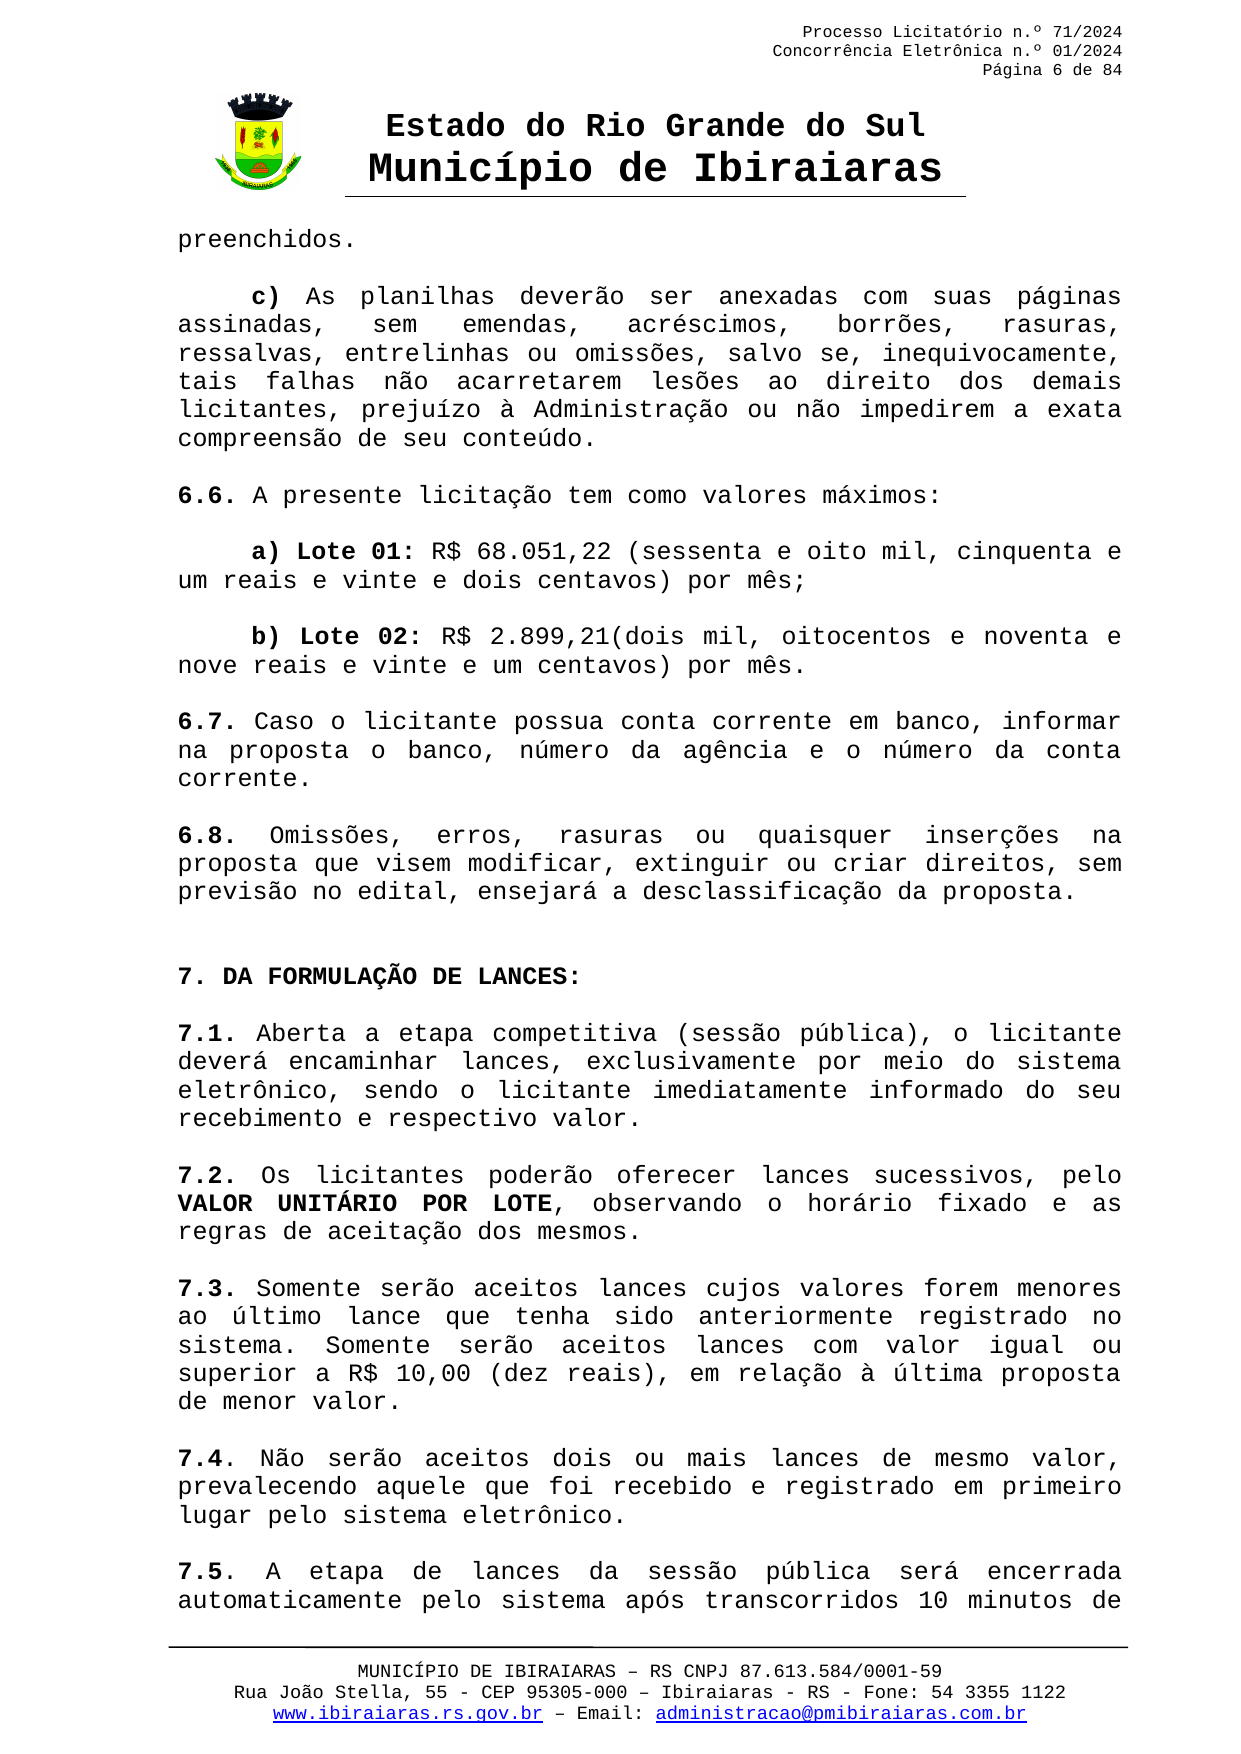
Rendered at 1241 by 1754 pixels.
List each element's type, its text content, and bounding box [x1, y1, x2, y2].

text 7. DA FORMULAÇÃO DE LANCES: [177, 964, 1122, 992]
text c) As planilhas deverão ser anexadas com suas páginas assinadas, sem emendas, acréscimos, borrões, rasuras, ressalvas, entrelinhas ou omissões, salvo se, inequivocamente, tais falhas não acarretarem lesões ao direito dos demais licitantes, prejuízo à Administração ou não impedirem a exata compreensão de seu conteúdo. [177, 283, 1122, 453]
text 6.6. A presente licitação tem como valores máximos: [177, 482, 1122, 511]
text 6.8. Omissões, erros, rasuras ou quaisquer inserções na proposta que visem modificar, extinguir ou criar direitos, sem previsão no edital, ensejará a desclassificação da proposta. [177, 822, 1122, 907]
text b) Deverá ser preenchido em algarismos apenas os espaços grifados em amarelo. Demais espaços serão automaticamente preenchidos. [177, 227, 1122, 255]
text 6.7. Caso o licitante possua conta corrente em banco, informar na proposta o banco, número da agência e o número da conta corrente. [177, 709, 1122, 794]
picture [215, 93, 302, 190]
text 7.1. Aberta a etapa competitiva (sessão pública), o licitante deverá encaminhar lances, exclusivamente por meio do sistema eletrônico, sendo o licitante imediatamente informado do seu recebimento e respectivo valor. [177, 1021, 1122, 1134]
text b) Lote 02: R$ 2.899,21(dois mil, oitocentos e noventa e nove reais e vinte e um centavos) por mês. [177, 624, 1122, 681]
text 7.3. Somente serão aceitos lances cujos valores forem menores ao último lance que tenha sido anteriormente registrado no sistema. Somente serão aceitos lances com valor igual ou superior a R$ 10,00 (dez reais), em relação à última proposta de menor valor. [177, 1276, 1122, 1417]
text a) Lote 01: R$ 68.051,22 (sessenta e oito mil, cinquenta e um reais e vinte e dois centavos) por mês; [177, 539, 1122, 596]
text 7.4. Não serão aceitos dois ou mais lances de mesmo valor, prevalecendo aquele que foi recebido e registrado em primeiro lugar pelo sistema eletrônico. [177, 1446, 1122, 1531]
text 7.2. Os licitantes poderão oferecer lances sucessivos, pelo VALOR UNITÁRIO POR LOTE, observando o horário fixado e as regras de aceitação dos mesmos. [177, 1162, 1122, 1247]
